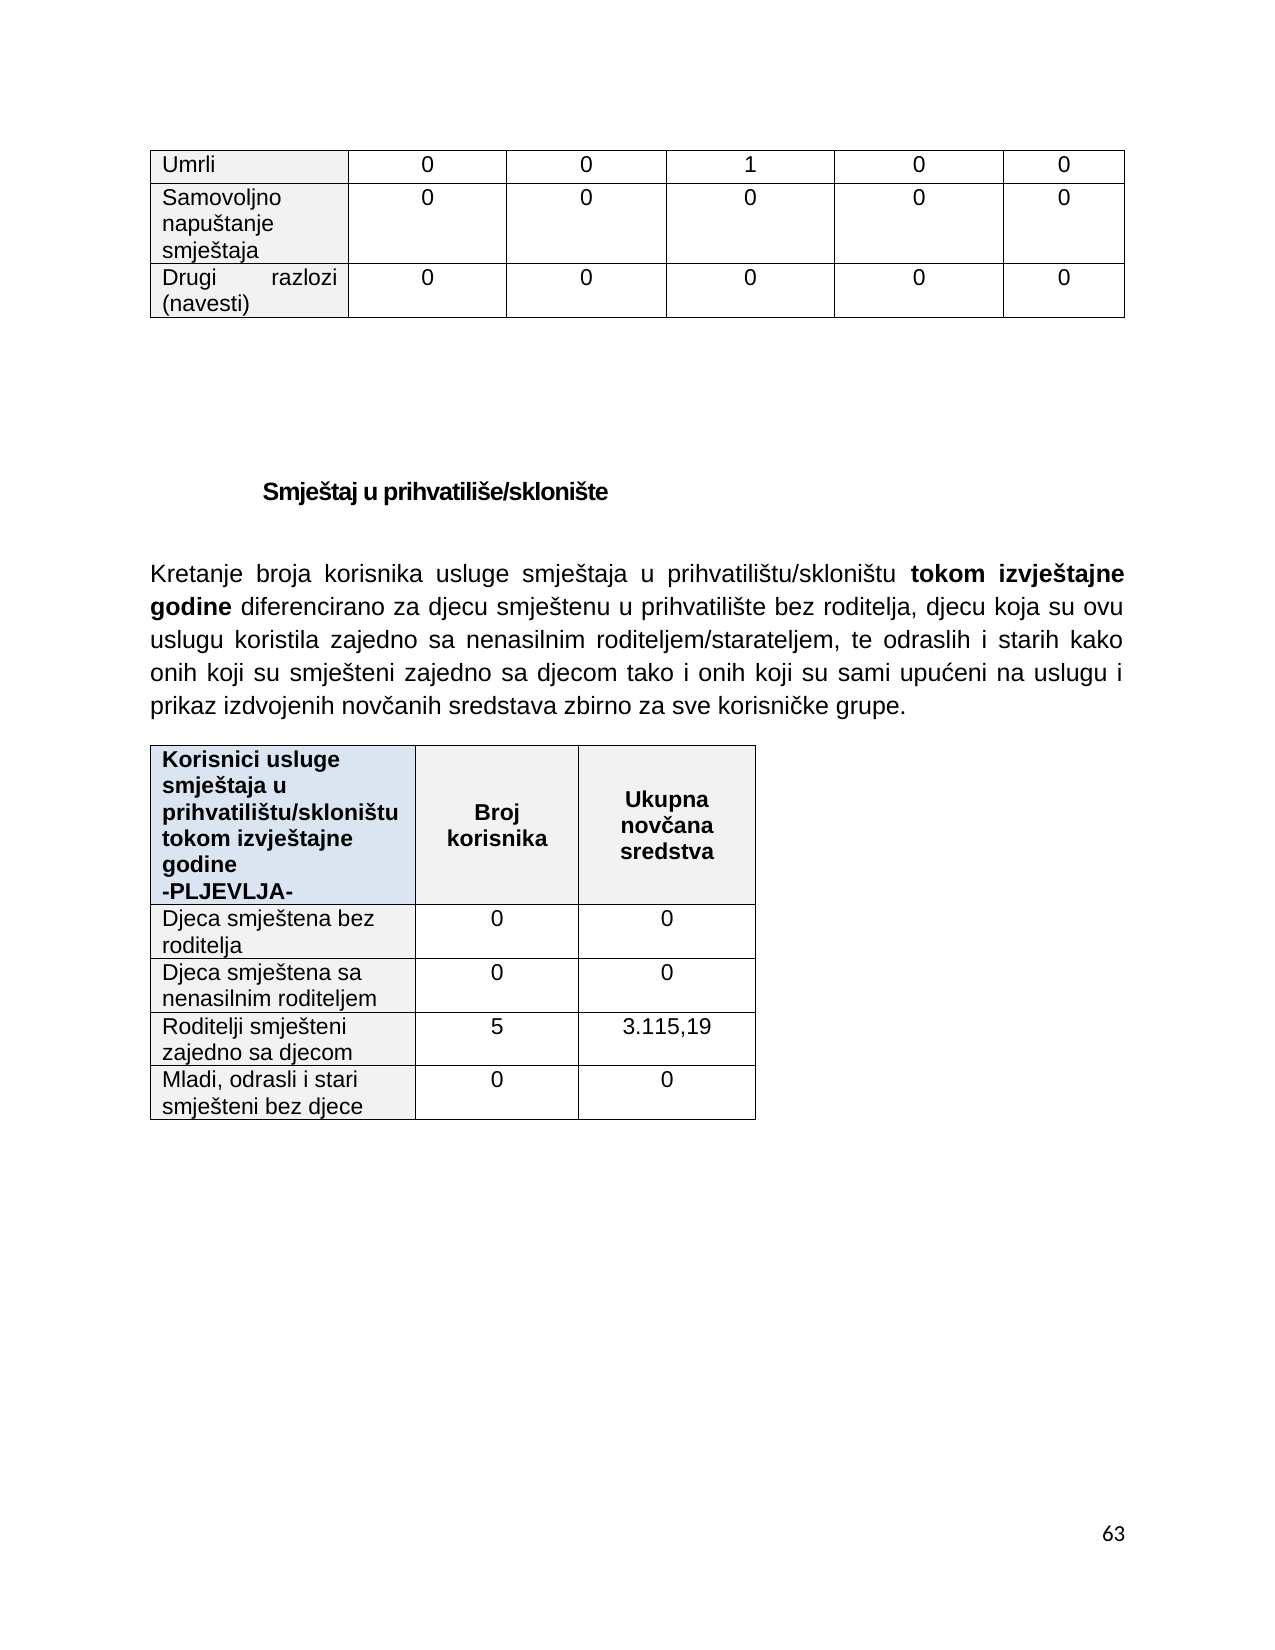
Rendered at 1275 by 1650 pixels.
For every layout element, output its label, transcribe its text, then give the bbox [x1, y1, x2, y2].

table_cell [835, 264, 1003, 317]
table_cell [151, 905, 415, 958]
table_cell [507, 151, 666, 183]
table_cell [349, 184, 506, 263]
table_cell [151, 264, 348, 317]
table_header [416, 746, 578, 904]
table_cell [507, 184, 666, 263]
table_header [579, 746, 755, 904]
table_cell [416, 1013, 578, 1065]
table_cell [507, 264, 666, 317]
title Smještaj u prihvatiliše/sklonište [262, 476, 1125, 505]
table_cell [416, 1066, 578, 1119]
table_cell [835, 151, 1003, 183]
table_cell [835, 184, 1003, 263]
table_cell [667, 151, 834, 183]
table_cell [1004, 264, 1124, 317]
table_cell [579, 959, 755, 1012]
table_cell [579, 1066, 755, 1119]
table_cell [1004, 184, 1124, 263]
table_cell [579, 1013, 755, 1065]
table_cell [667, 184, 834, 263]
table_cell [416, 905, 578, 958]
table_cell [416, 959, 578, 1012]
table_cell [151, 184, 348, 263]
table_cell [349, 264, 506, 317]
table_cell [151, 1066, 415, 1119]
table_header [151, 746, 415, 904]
text Kretanje broja korisnika usluge smještaja u prihvatilištu/skloništu tokom izvještajne godine diferencirano za djecu smještenu u prihvatilište bez roditelja, djecu koja su ovu uslugu koristila zajedno sa nenasilnim roditeljem/starateljem, te odraslih i starih kako onih koji su smješteni zajedno sa djecom tako i onih koji su sami upućeni na uslugu i prikaz izdvojenih novčanih sredstava zbirno za sve korisničke grupe. [150, 559, 1125, 720]
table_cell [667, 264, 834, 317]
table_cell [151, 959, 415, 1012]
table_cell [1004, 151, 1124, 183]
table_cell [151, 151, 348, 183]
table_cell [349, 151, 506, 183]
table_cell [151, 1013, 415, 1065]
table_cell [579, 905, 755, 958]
